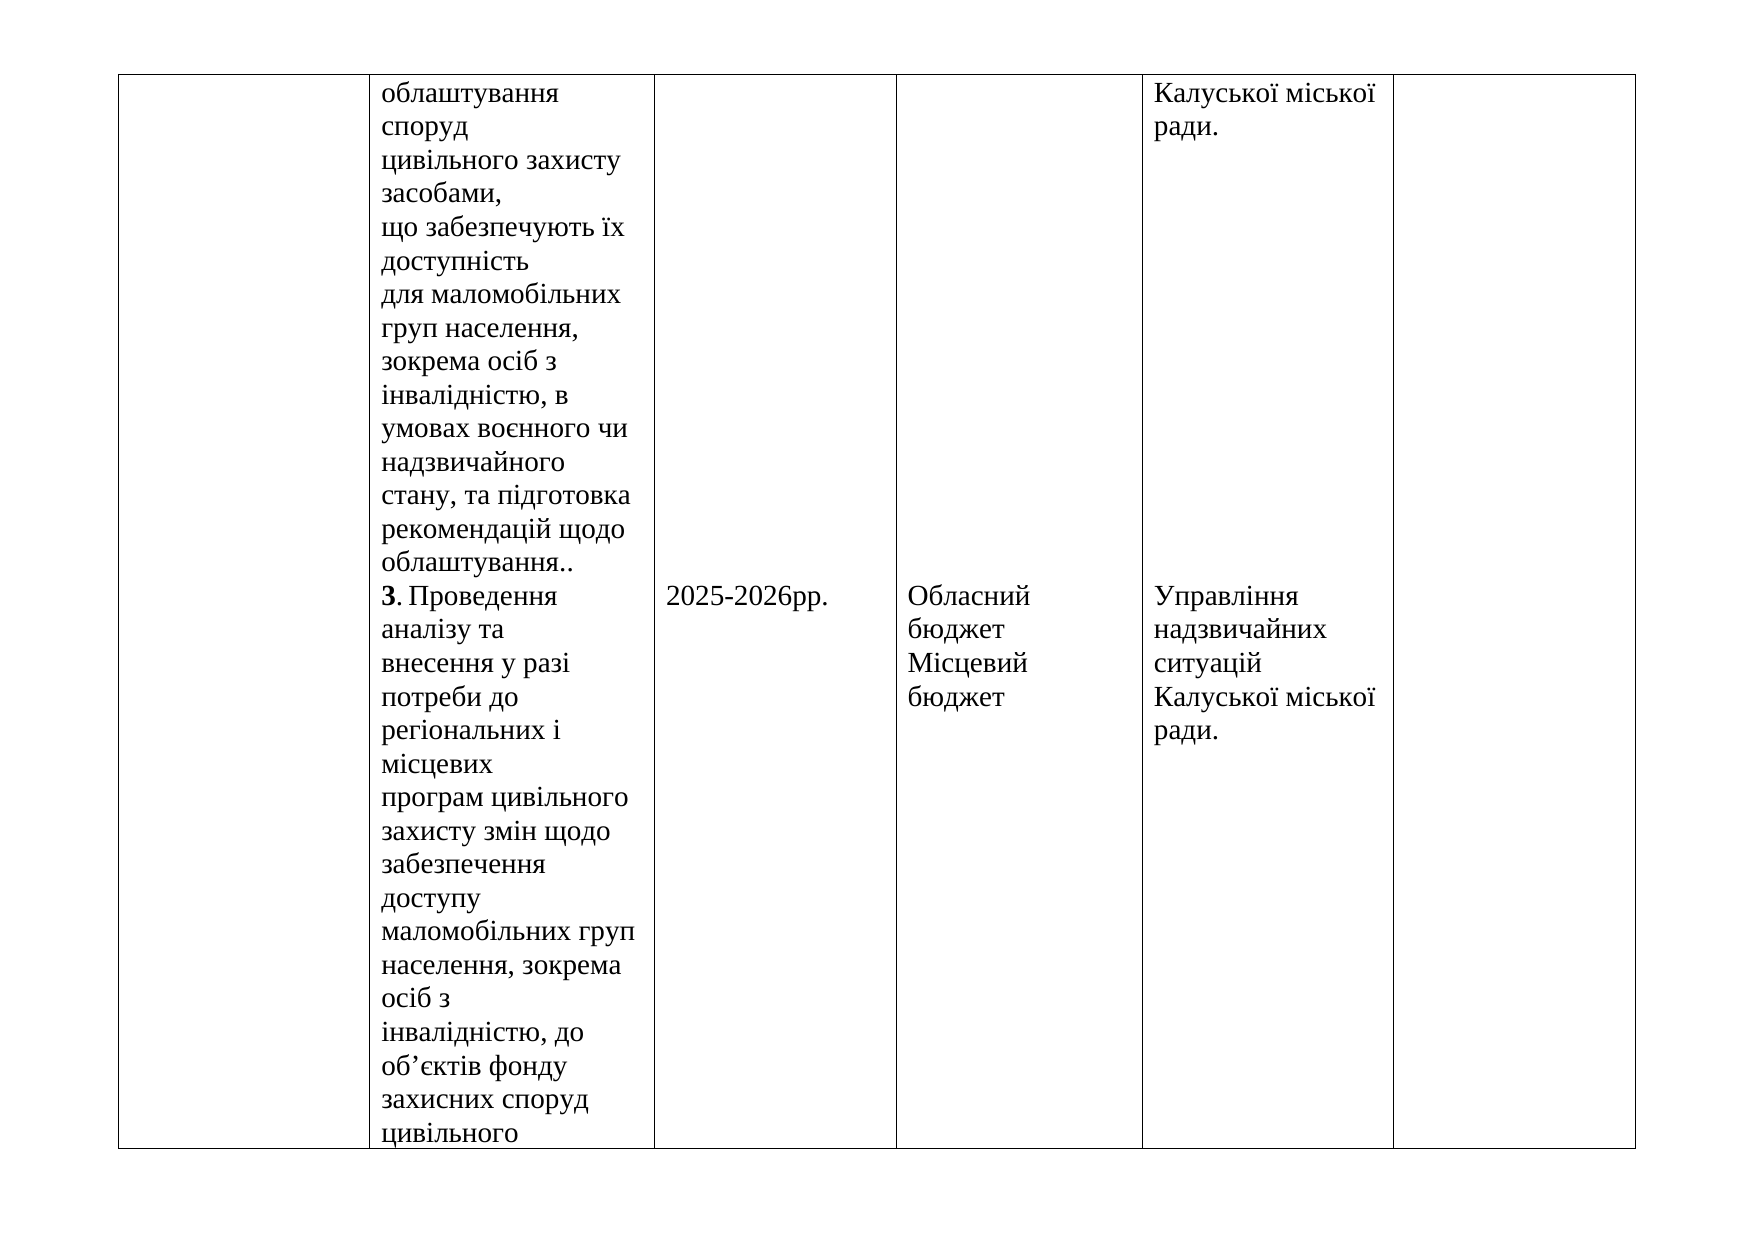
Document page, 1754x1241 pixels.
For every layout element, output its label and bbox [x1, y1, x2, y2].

table_cell [119, 75, 369, 1148]
table_cell [655, 75, 896, 1148]
table_cell [1394, 75, 1635, 1148]
table_cell [1143, 75, 1393, 1148]
table_cell [370, 75, 654, 1148]
table_cell [897, 75, 1142, 1148]
